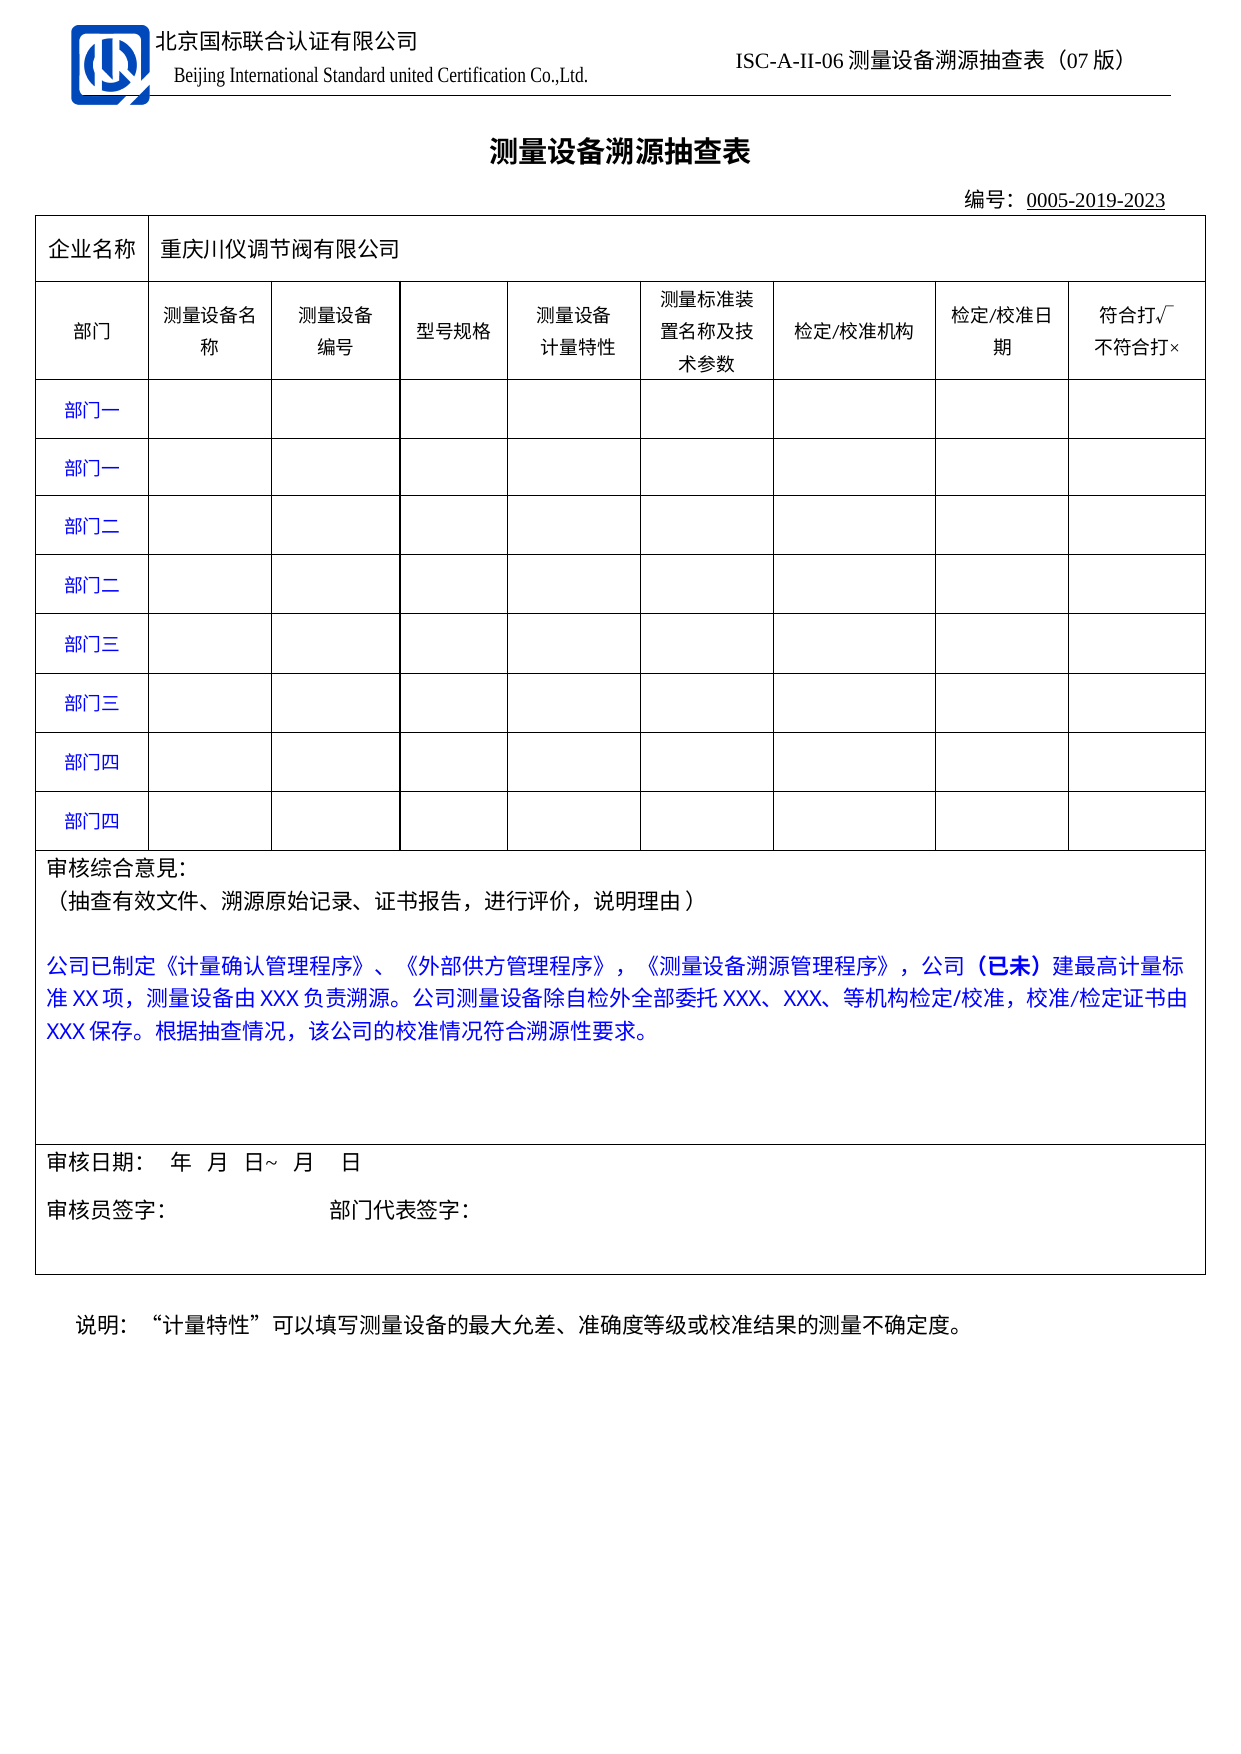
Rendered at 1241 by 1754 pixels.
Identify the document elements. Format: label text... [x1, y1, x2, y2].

table_cell [1069, 555, 1205, 613]
table_cell [401, 674, 507, 732]
table_cell [508, 792, 640, 850]
table_cell [401, 496, 507, 554]
table_cell 部门二 [36, 555, 148, 613]
table_cell 部门 [36, 282, 148, 379]
table_cell [1069, 792, 1205, 850]
table_cell [508, 614, 640, 672]
table_cell [508, 496, 640, 554]
table_cell 部门一 [36, 380, 148, 438]
table_cell [641, 380, 773, 438]
table_cell [936, 555, 1068, 613]
table_cell 测量设备名称 [149, 282, 271, 379]
table_cell [508, 674, 640, 732]
table_cell [1069, 439, 1205, 495]
table_cell [936, 439, 1068, 495]
table_cell 审核日期： 年 月 日~ 月 日 审核员签字： 部门代表签字： [36, 1145, 1205, 1274]
table_cell 部门一 [36, 439, 148, 495]
table_cell [774, 439, 935, 495]
table_cell 测量标准装置名称及技术参数 [641, 282, 773, 379]
table_cell 测量设备 编号 [272, 282, 399, 379]
table_cell [774, 380, 935, 438]
table_cell [401, 792, 507, 850]
table_cell [149, 496, 271, 554]
table_cell 部门二 [36, 496, 148, 554]
table_cell 检定/校准日期 [936, 282, 1068, 379]
table_cell [936, 733, 1068, 791]
table_cell 部门四 [36, 733, 148, 791]
table_cell [272, 380, 399, 438]
table_cell [1069, 614, 1205, 672]
table_cell 符合打√ 不符合打× [1069, 282, 1205, 379]
table_cell [936, 792, 1068, 850]
table_cell [774, 733, 935, 791]
table_cell [641, 614, 773, 672]
table_cell [936, 674, 1068, 732]
table_cell [641, 674, 773, 732]
table_cell [774, 496, 935, 554]
table_cell [401, 614, 507, 672]
table_cell [641, 439, 773, 495]
table_cell [272, 733, 399, 791]
table_cell [149, 792, 271, 850]
table_cell [149, 614, 271, 672]
table_cell [272, 614, 399, 672]
table_cell [149, 674, 271, 732]
table_cell [149, 555, 271, 613]
table_cell [401, 439, 507, 495]
table_cell [508, 733, 640, 791]
text 说明：“计量特性”可以填写测量设备的最大允差、准确度等级或校准结果的测量不确定度。 [75, 1307, 1165, 1340]
table_cell 检定/校准机构 [774, 282, 935, 379]
table_cell [272, 792, 399, 850]
table_cell [272, 555, 399, 613]
table_cell [1069, 496, 1205, 554]
table_cell [774, 555, 935, 613]
table_cell [272, 439, 399, 495]
table_cell [641, 496, 773, 554]
table_cell [774, 674, 935, 732]
table_cell [149, 439, 271, 495]
table_cell [774, 614, 935, 672]
table_cell [936, 614, 1068, 672]
table_cell [149, 733, 271, 791]
table_cell [1069, 380, 1205, 438]
table_cell [641, 555, 773, 613]
table_cell [272, 674, 399, 732]
table_cell [1069, 733, 1205, 791]
table_cell [508, 380, 640, 438]
table_cell [936, 380, 1068, 438]
table_cell 部门三 [36, 614, 148, 672]
table_cell [508, 439, 640, 495]
table_header 企业名称 [36, 216, 148, 281]
table_header 重庆川仪调节阀有限公司 [149, 216, 1205, 281]
table_cell [401, 555, 507, 613]
table_cell 审核综合意見： （抽查有效文件、溯源原始记录、证书报告，进行评价，说明理由 ） 公司已制定《计量确认管理程序》、《外部供方管理程序》，《测量设备溯源管理程序》，公司（已未）建最高计量标准XX项，测量设备由XXX负责溯源。公司测量设备除自检外全部委托XXX、XXX、等机构检定/校准，校准/检定证书由XXX保存。根据抽查情况，该公司的校准情况符合溯源性要求。 [36, 851, 1205, 1143]
table_cell [508, 555, 640, 613]
table_cell [641, 792, 773, 850]
table_cell 部门四 [36, 792, 148, 850]
text 编号：0005-2019-2023 [75, 183, 1165, 215]
table_cell [774, 792, 935, 850]
picture [71, 25, 150, 105]
table_cell [936, 496, 1068, 554]
table_cell [149, 380, 271, 438]
table_cell [641, 733, 773, 791]
table_cell [272, 496, 399, 554]
table_cell 部门三 [36, 674, 148, 732]
table_cell [401, 733, 507, 791]
table_cell 型号规格 [401, 282, 507, 379]
table_cell [401, 380, 507, 438]
table_cell [1069, 674, 1205, 732]
text 测量设备溯源抽查表 [75, 118, 1165, 183]
table_cell 测量设备 计量特性 [508, 282, 640, 379]
